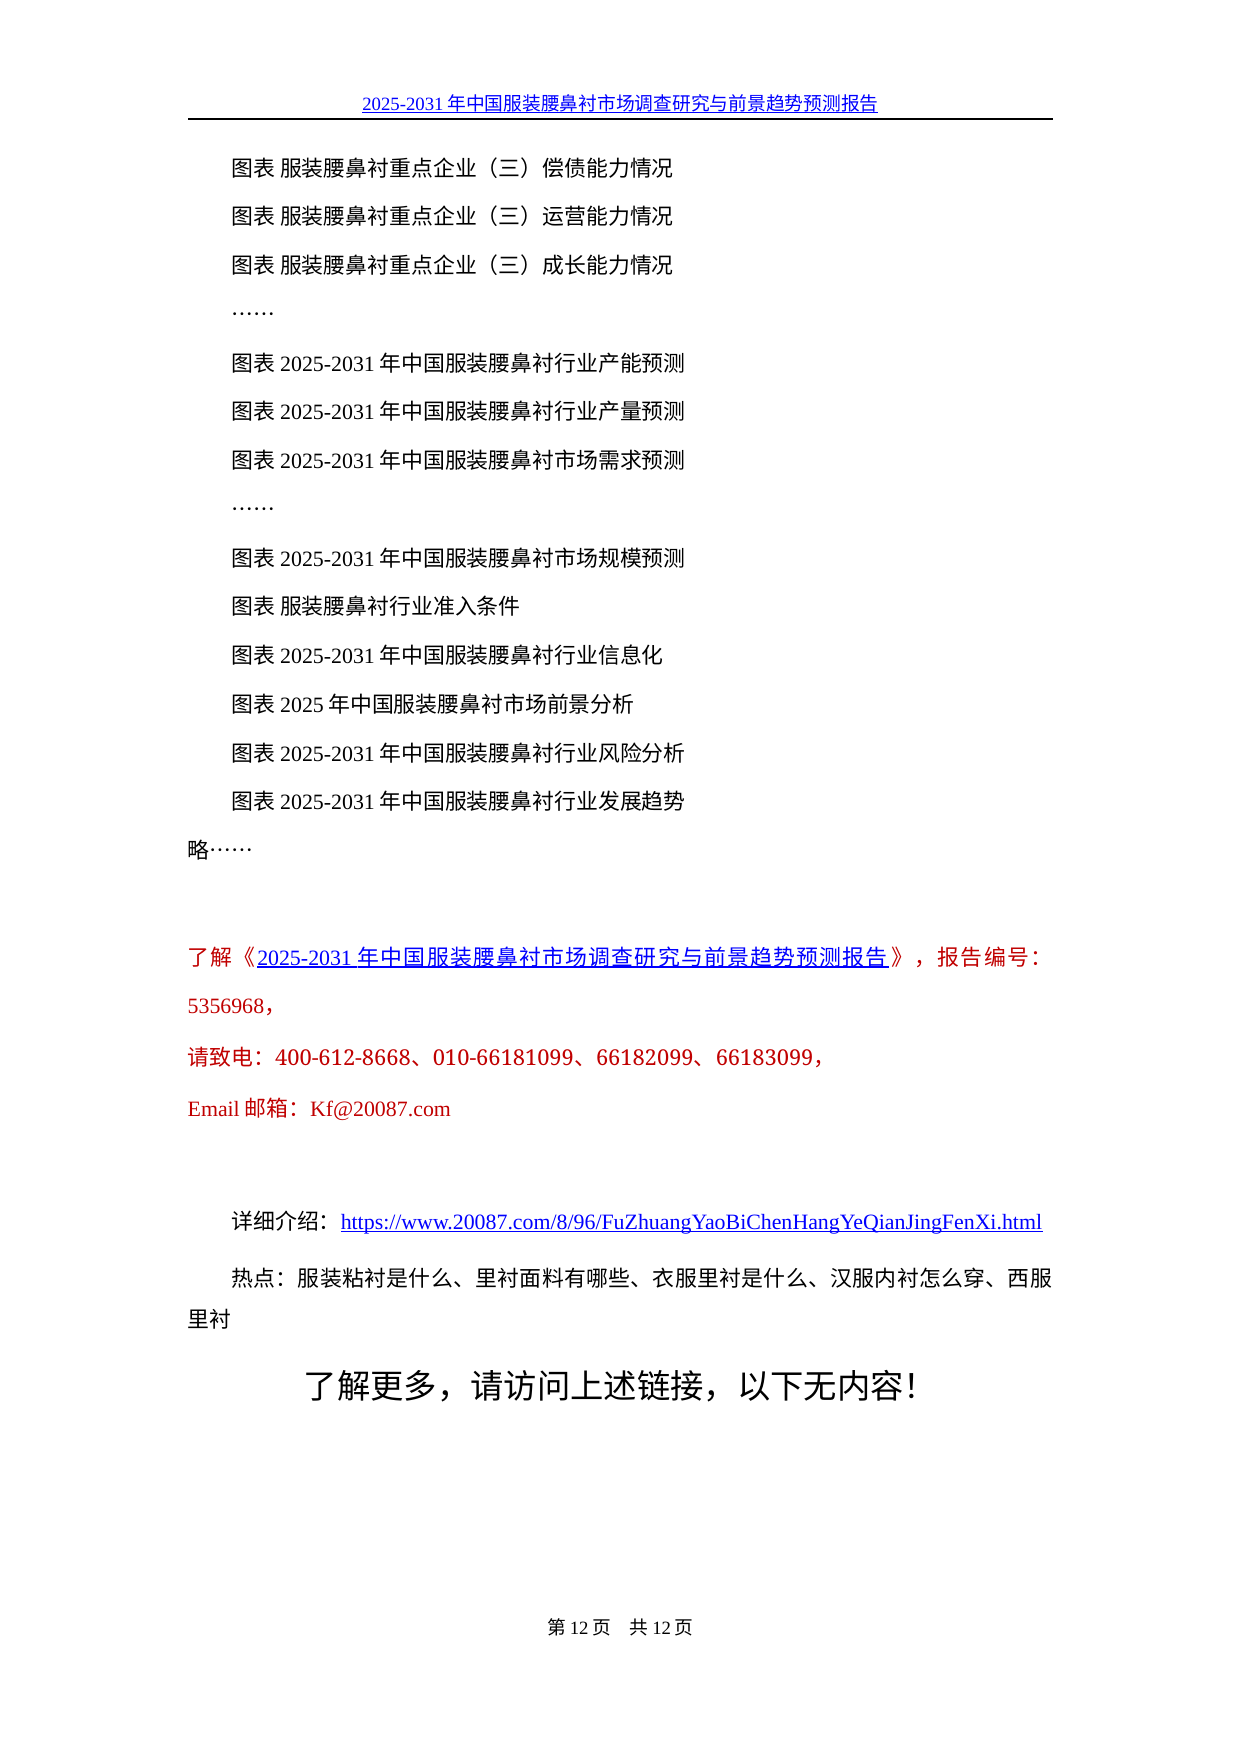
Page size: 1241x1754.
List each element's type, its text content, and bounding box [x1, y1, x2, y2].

text 热点：服装粘衬是什么、里衬面料有哪些、衣服里衬是什么、汉服内衬怎么穿、西服里衬 [187, 1261, 1053, 1334]
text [187, 150, 1053, 865]
text 详细介绍：https://www.20087.com/8/96/FuZhuangYaoBiChenHangYeQianJingFenXi.html [187, 1204, 1053, 1236]
text 了解《2025-2031年中国服装腰鼻衬市场调查研究与前景趋势预测报告》，报告编号：5356968， [187, 939, 1053, 1020]
title 了解更多，请访问上述链接，以下无内容！ [187, 1351, 1053, 1416]
text 请致电：400-612-8668、010-66181099、66182099、66183099， [187, 1039, 1053, 1072]
text Email邮箱：Kf@20087.com [187, 1091, 1053, 1123]
